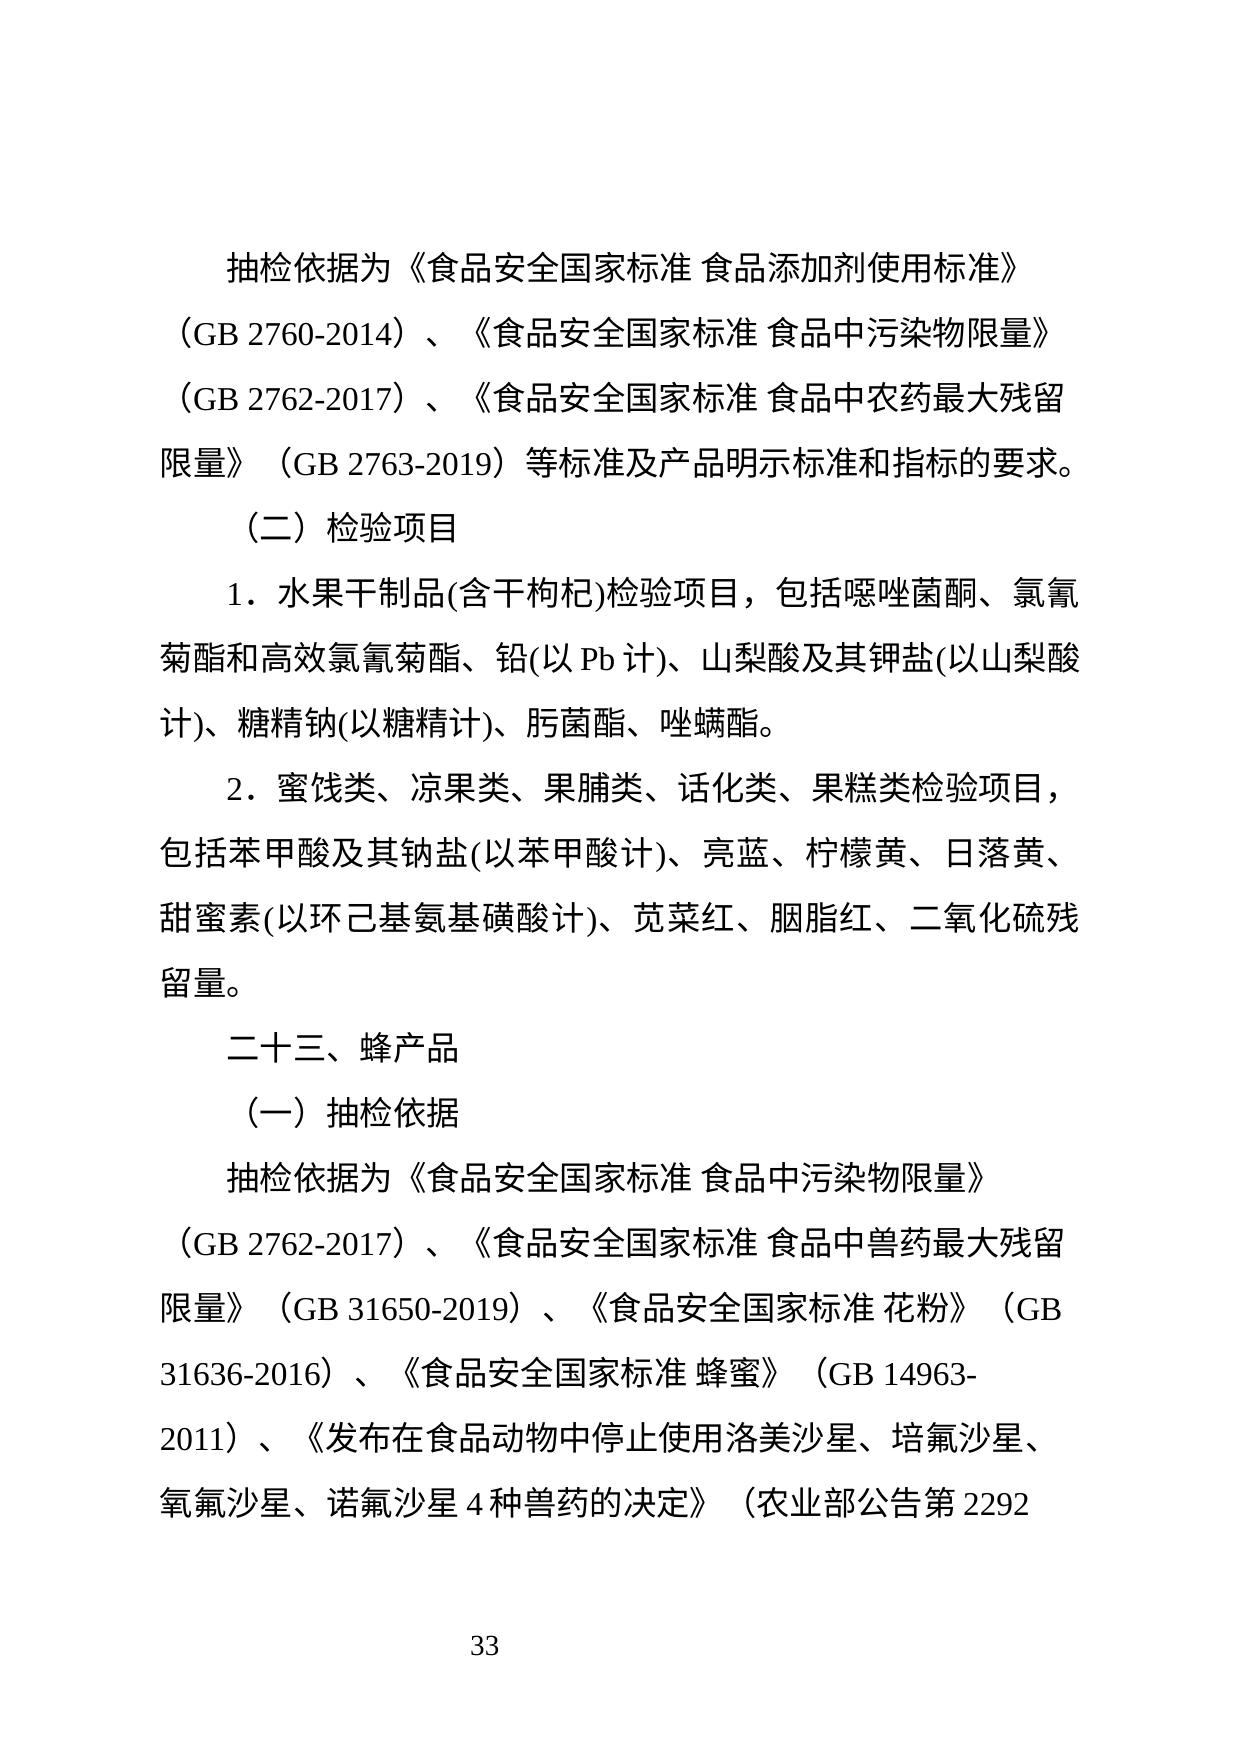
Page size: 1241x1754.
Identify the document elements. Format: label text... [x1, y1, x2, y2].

text （一）抽检依据 [159, 1078, 1081, 1143]
text 2．蜜饯类、凉果类、果脯类、话化类、果糕类检验项目，包括苯甲酸及其钠盐(以苯甲酸计)、亮蓝、柠檬黄、日落黄、甜蜜素(以环己基氨基磺酸计)、苋菜红、胭脂红、二氧化硫残留量。 [159, 753, 1081, 1013]
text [159, 1208, 1081, 1533]
text 1．水果干制品(含干枸杞)检验项目，包括噁唑菌酮、氯氰菊酯和高效氯氰菊酯、铅(以Pb计)、山梨酸及其钾盐(以山梨酸计)、糖精钠(以糖精计)、肟菌酯、唑螨酯。 [159, 558, 1081, 753]
text 抽检依据为《食品安全国家标准 食品添加剂使用标准》 （GB 2760-2014）、《食品安全国家标准 食品中污染物限量》 [159, 233, 1081, 363]
text 二十三、蜂产品 [159, 1013, 1081, 1078]
text （二）检验项目 [159, 493, 1081, 558]
text 抽检依据为《食品安全国家标准 食品中污染物限量》 [159, 1143, 1081, 1208]
text （GB 2762-2017）、《食品安全国家标准 食品中农药最大残留限量》（GB 2763-2019）等标准及产品明示标准和指标的要求。 [159, 363, 1081, 493]
